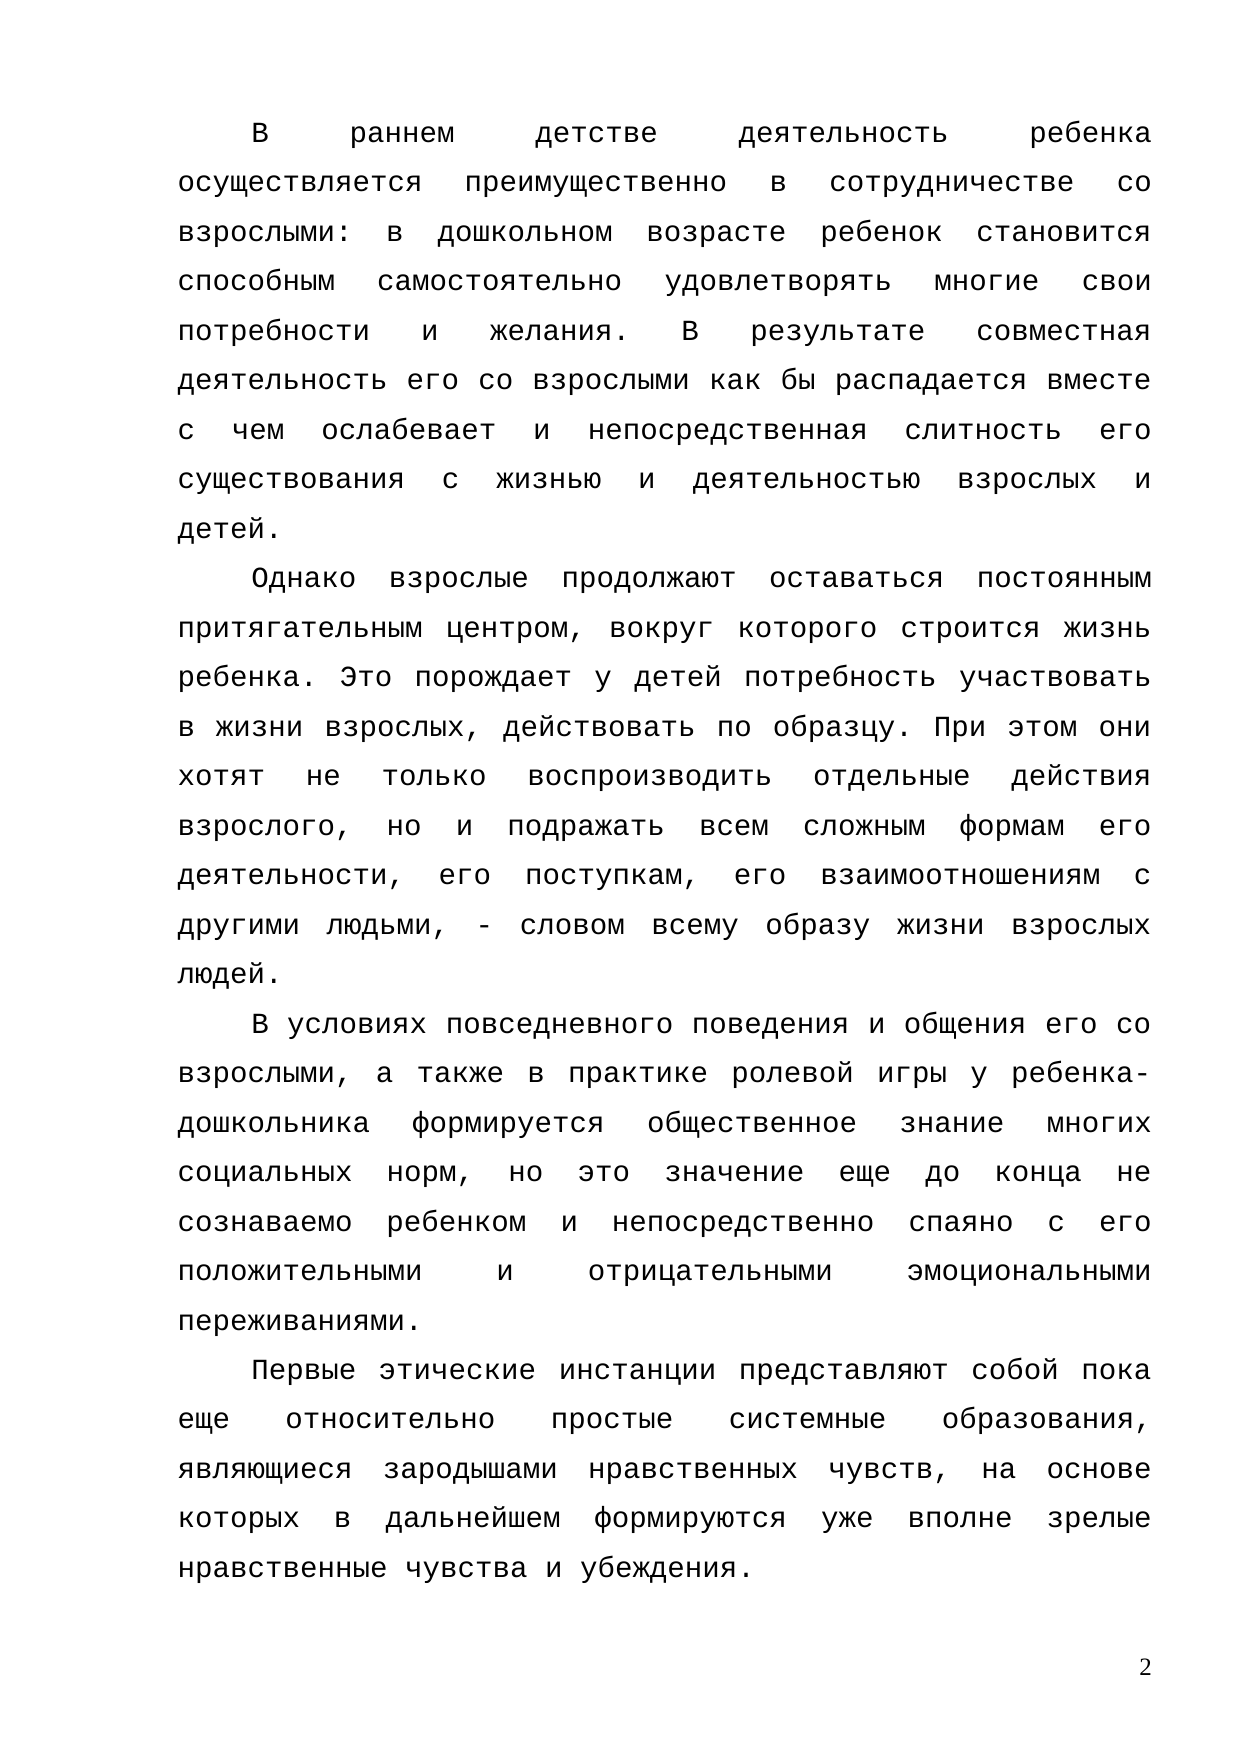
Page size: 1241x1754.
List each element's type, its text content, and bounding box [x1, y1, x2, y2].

text Однако взрослые продолжают оставаться постоянным притягательным центром, вокруг которого строится жизнь ребенка. Это порождает у детей потребность участвовать в жизни взрослых, действовать по образцу. При этом они хотят не только воспроизводить отдельные действия взрослого, но и подражать всем сложным формам его деятельности, его поступкам, его взаимоотношениям с другими людьми, - словом всему образу жизни взрослых людей. [177, 563, 1152, 992]
text Первые этические инстанции представляют собой пока еще относительно простые системные образования, являющиеся зародышами нравственных чувств, на основе которых в дальнейшем формируются уже вполне зрелые нравственные чувства и убеждения. [177, 1355, 1152, 1586]
text В условиях повседневного поведения и общения его со взрослыми, а также в практике ролевой игры у ребенка-дошкольника формируется общественное знание многих социальных норм, но это значение еще до конца не сознаваемо ребенком и непосредственно спаяно с его положительными и отрицательными эмоциональными переживаниями. [177, 1009, 1152, 1339]
text В раннем детстве деятельность ребенка осуществляется преимущественно в сотрудничестве со взрослыми: в дошкольном возрасте ребенок становится способным самостоятельно удовлетворять многие свои потребности и желания. В результате совместная деятельность его со взрослыми как бы распадается вместе с чем ослабевает и непосредственная слитность его существования с жизнью и деятельностью взрослых и детей. [177, 118, 1152, 547]
